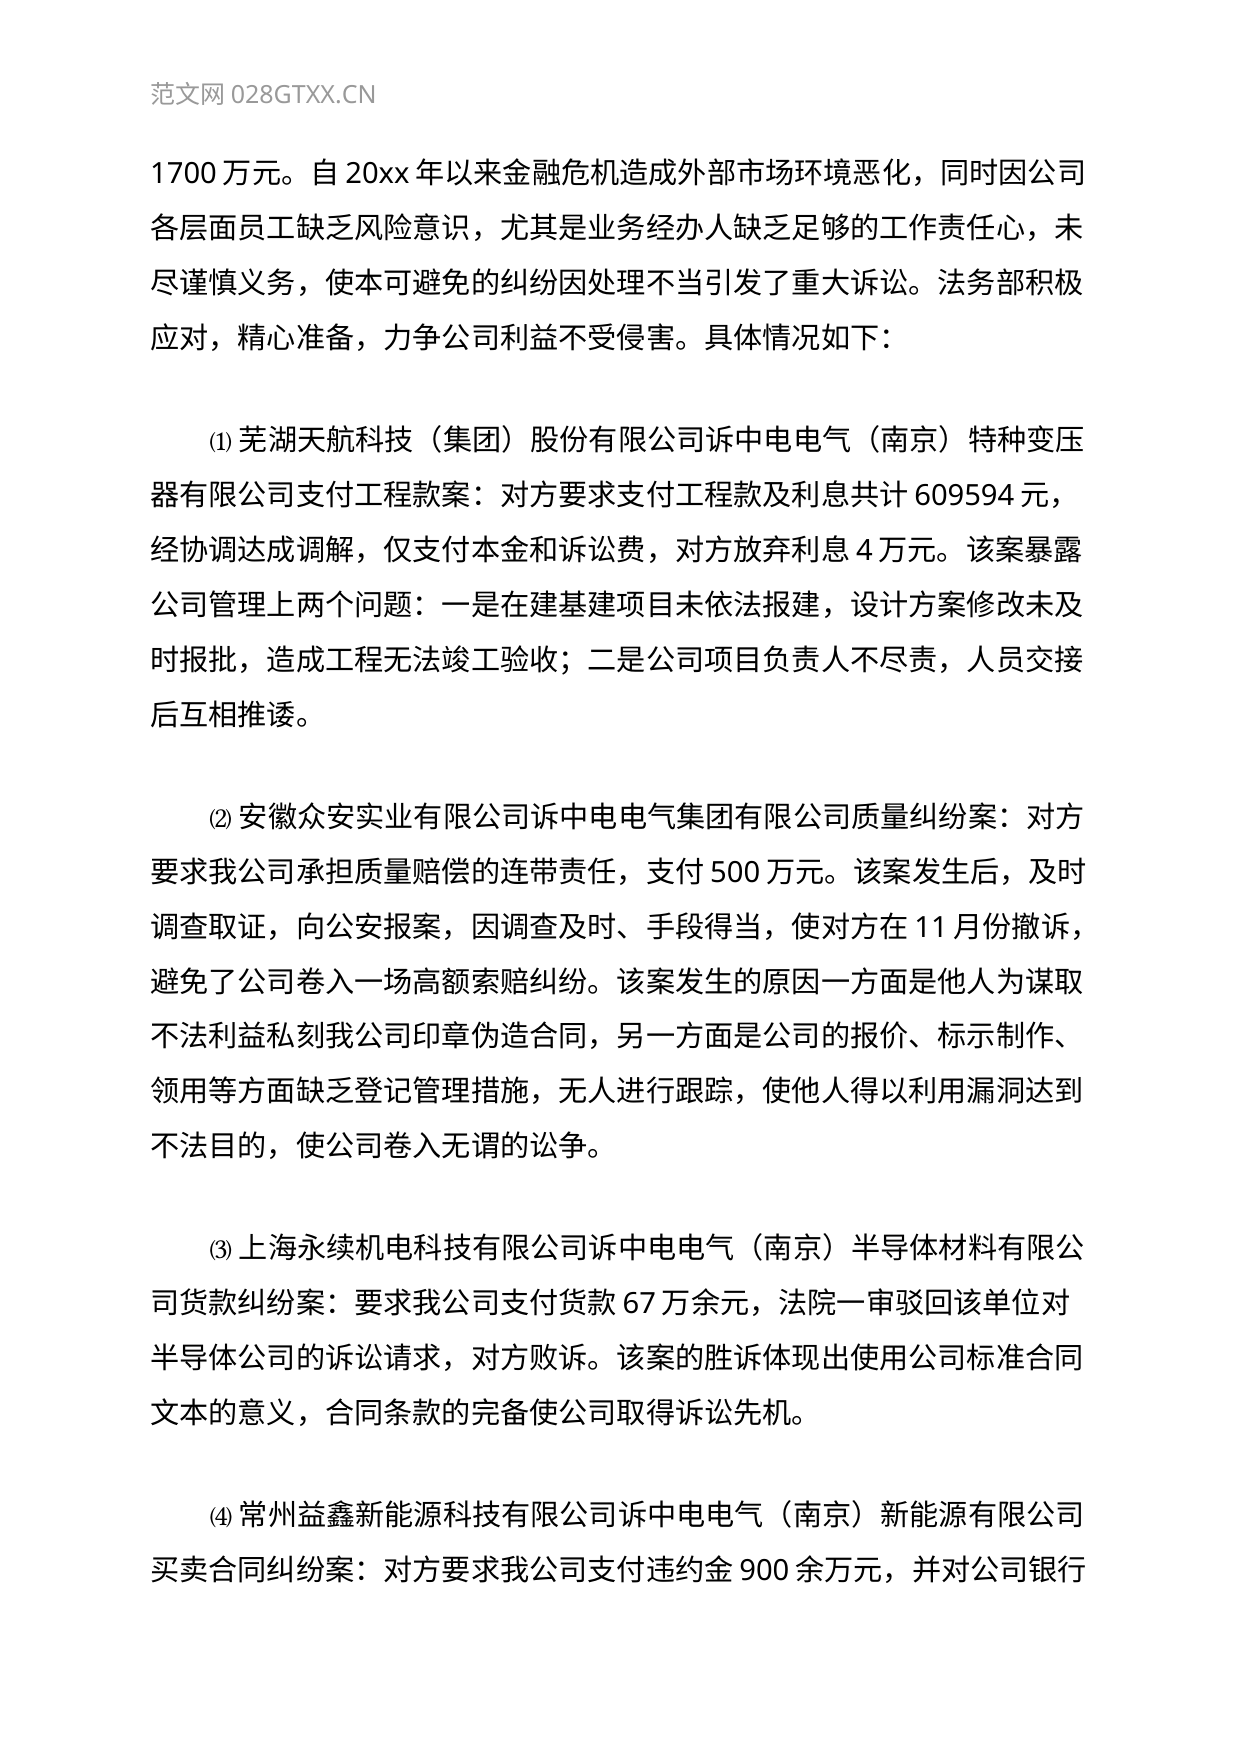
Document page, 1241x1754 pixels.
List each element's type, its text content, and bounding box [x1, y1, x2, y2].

text ⑶上海永续机电科技有限公司诉中电电气（南京）半导体材料有限公司货款纠纷案：要求我公司支付货款67万余元，法院一审驳回该单位对半导体公司的诉讼请求，对方败诉。该案的胜诉体现出使用公司标准合同文本的意义，合同条款的完备使公司取得诉讼先机。 [150, 1224, 1090, 1432]
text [150, 150, 1090, 357]
text ⑵安徽众安实业有限公司诉中电电气集团有限公司质量纠纷案：对方要求我公司承担质量赔偿的连带责任，支付500万元。该案发生后，及时调查取证，向公安报案，因调查及时、手段得当，使对方在11月份撤诉，避免了公司卷入一场高额索赔纠纷。该案发生的原因一方面是他人为谋取不法利益私刻我公司印章伪造合同，另一方面是公司的报价、标示制作、领用等方面缺乏登记管理措施，无人进行跟踪，使他人得以利用漏洞达到不法目的，使公司卷入无谓的讼争。 [150, 793, 1090, 1165]
text ⑴芜湖天航科技（集团）股份有限公司诉中电电气（南京）特种变压器有限公司支付工程款案：对方要求支付工程款及利息共计609594元，经协调达成调解，仅支付本金和诉讼费，对方放弃利息4万元。该案暴露公司管理上两个问题：一是在建基建项目未依法报建，设计方案修改未及时报批，造成工程无法竣工验收；二是公司项目负责人不尽责，人员交接后互相推诿。 [150, 417, 1090, 734]
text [150, 1491, 1090, 1589]
